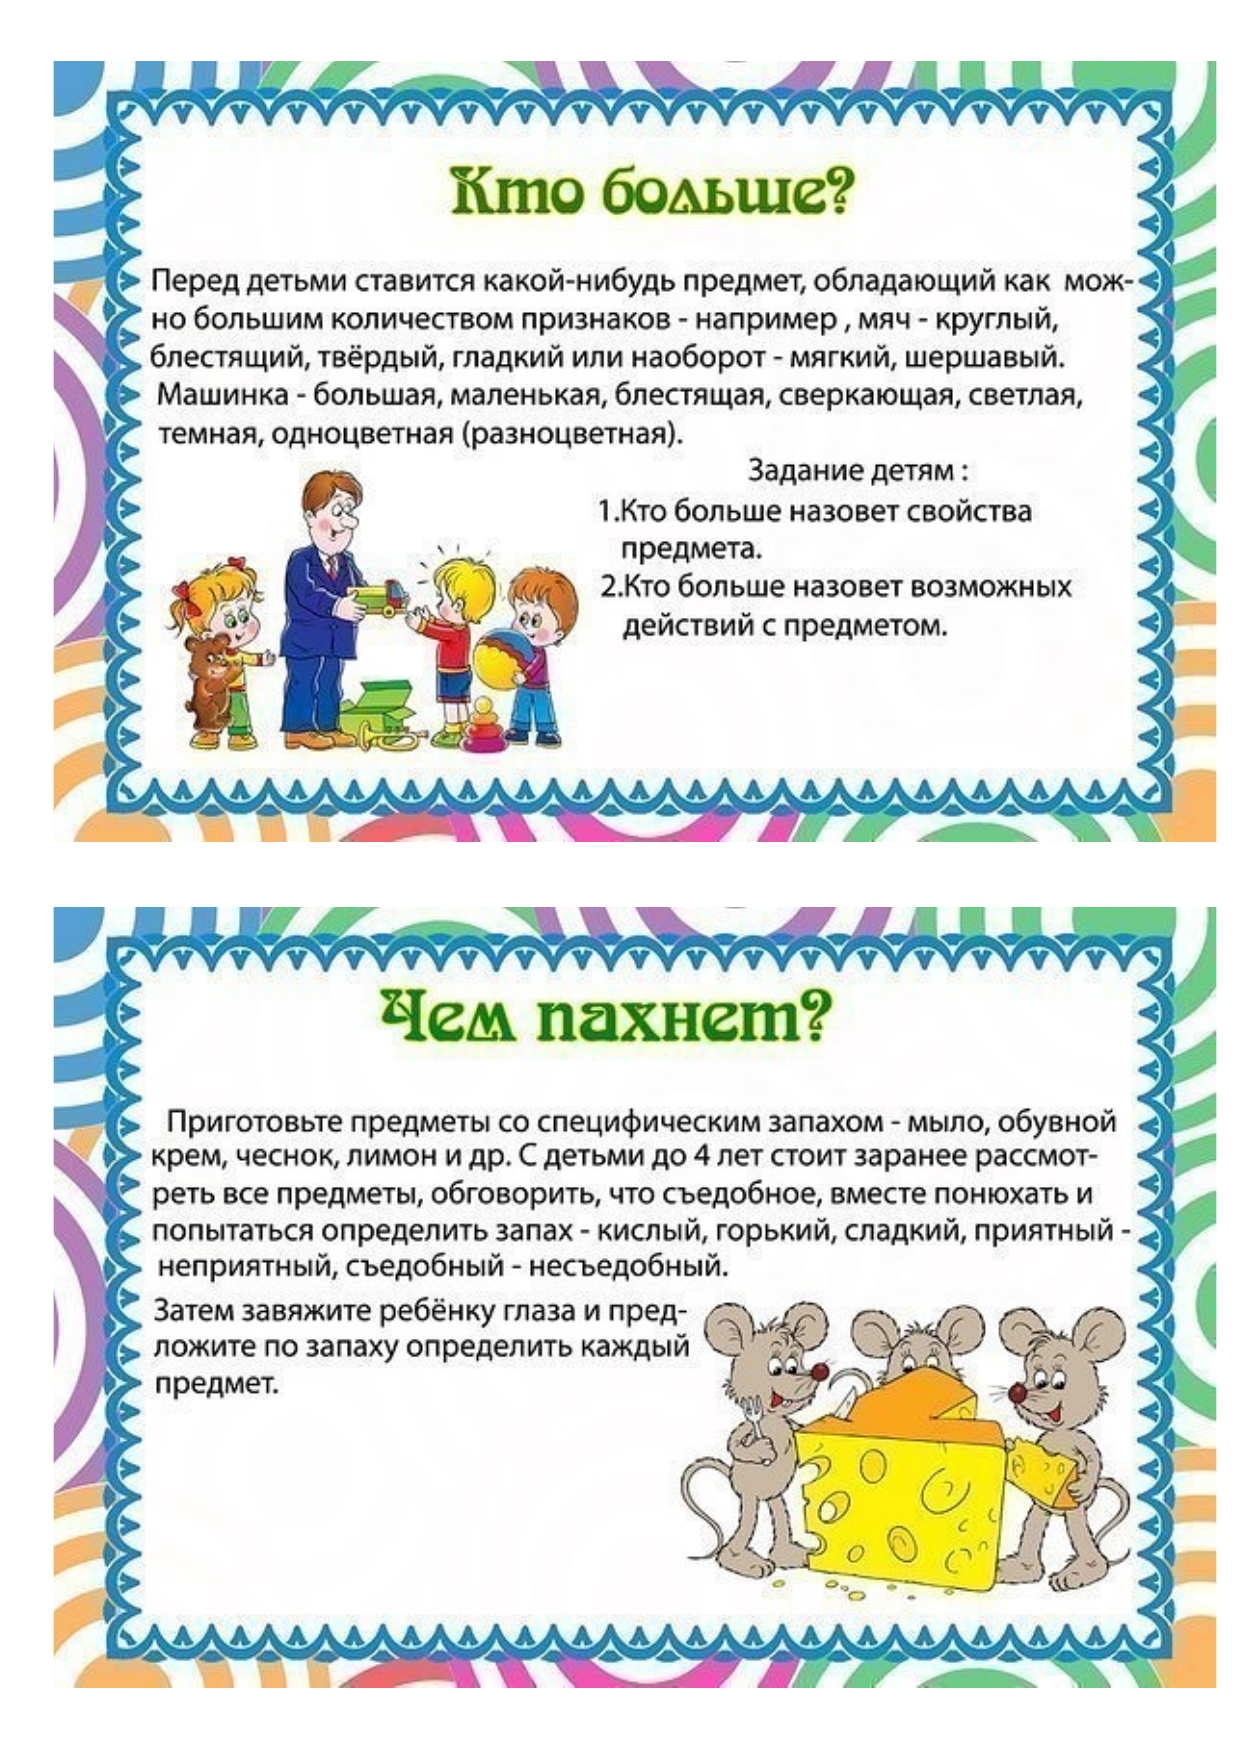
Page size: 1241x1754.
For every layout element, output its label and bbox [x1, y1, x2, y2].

picture [53, 61, 1217, 842]
picture [53, 907, 1217, 1688]
